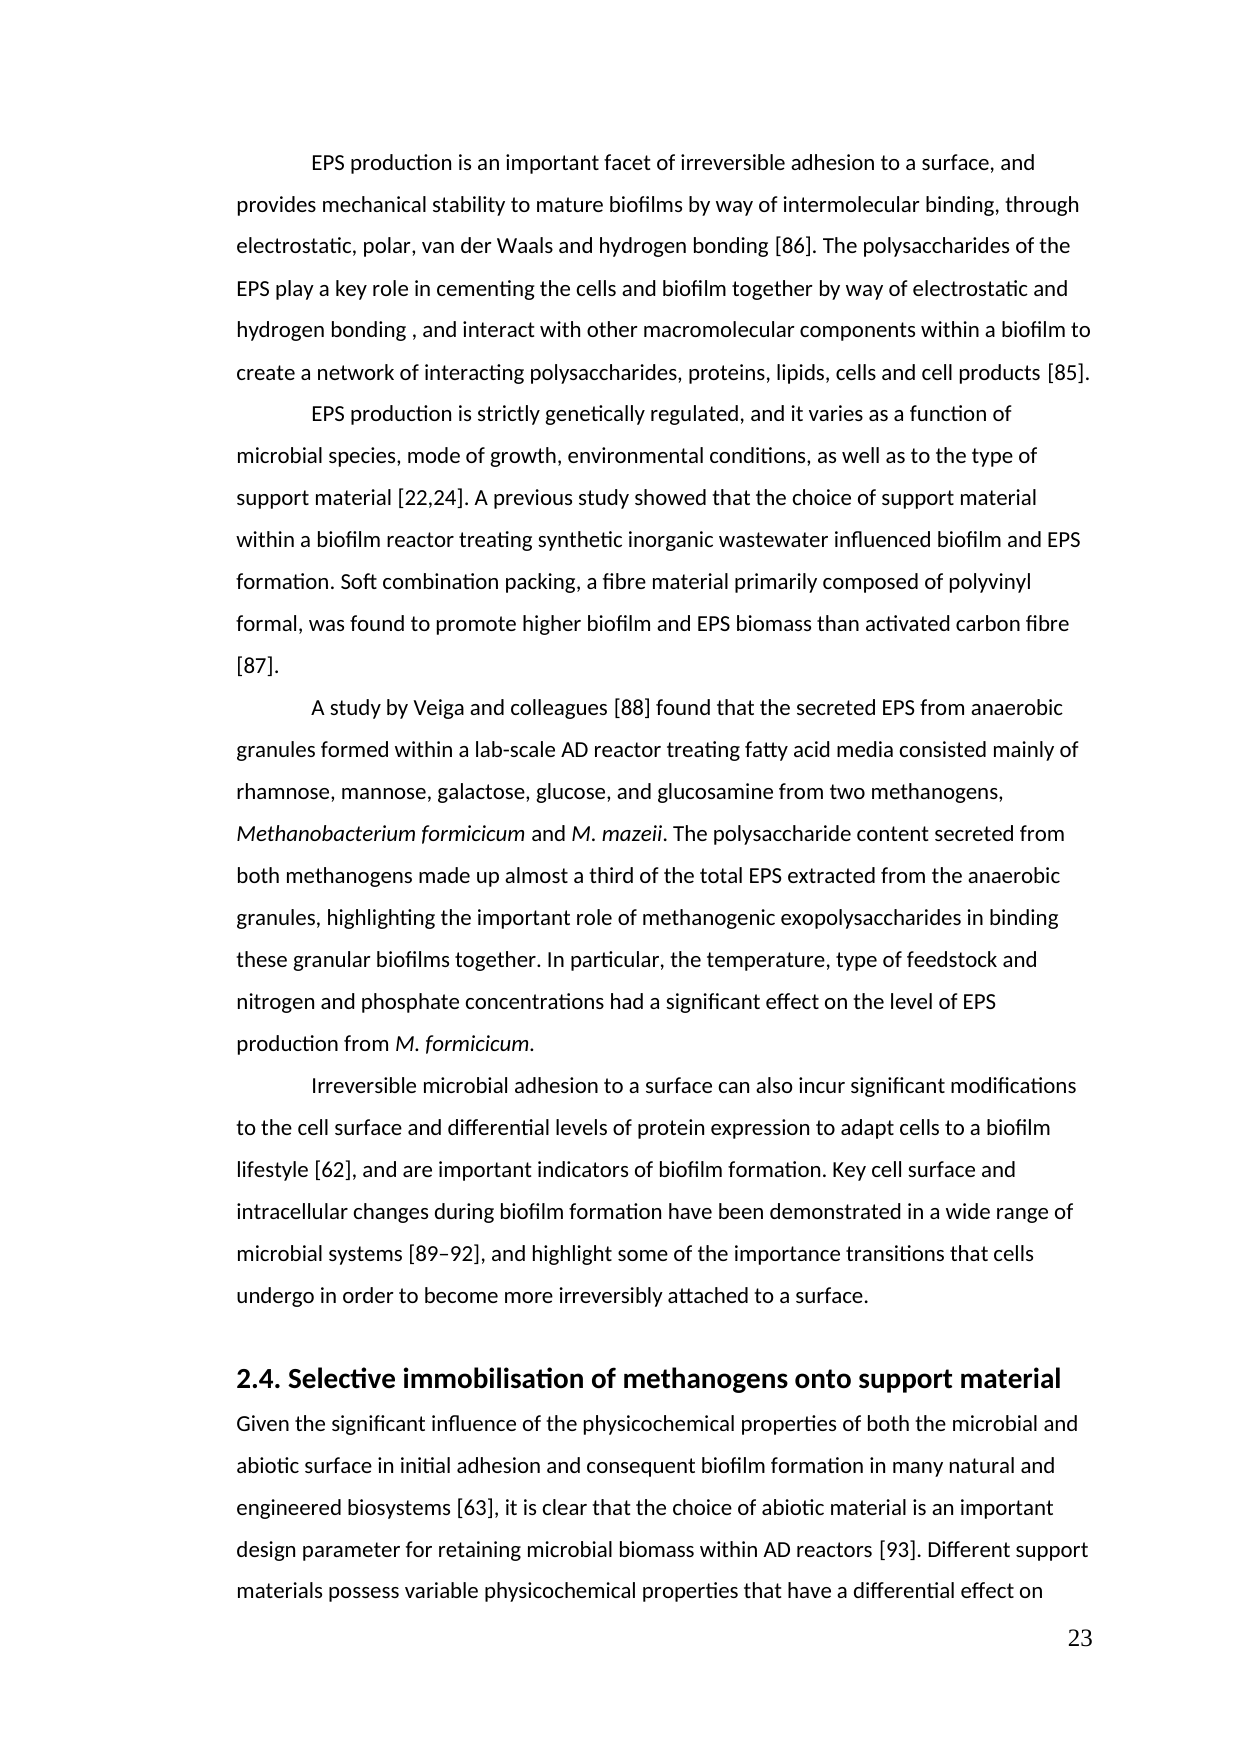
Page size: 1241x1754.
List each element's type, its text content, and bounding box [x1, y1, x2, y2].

subtitle 2.4. Selective immobilisation of methanogens onto support material [236, 1361, 1092, 1396]
text A study by Veiga and colleagues [88] found that the secreted EPS from anaerobic granules formed within a lab-scale AD reactor treating fatty acid media consisted mainly of rhamnose, mannose, galactose, glucose, and glucosamine from two methanogens, Methanobacterium formicicum and M. mazeii. The polysaccharide content secreted from both methanogens made up almost a third of the total EPS extracted from the anaerobic granules, highlighting the important role of methanogenic exopolysaccharides in binding these granular biofilms together. In particular, the temperature, type of feedstock and nitrogen and phosphate concentrations had a significant effect on the level of EPS production from M. formicicum. [236, 693, 1092, 1057]
text Irreversible microbial adhesion to a surface can also incur significant modifications to the cell surface and differential levels of protein expression to adapt cells to a biofilm lifestyle [62], and are important indicators of biofilm formation. Key cell surface and intracellular changes during biofilm formation have been demonstrated in a wide range of microbial systems [89–92], and highlight some of the importance transitions that cells undergo in order to become more irreversibly attached to a surface. [236, 1071, 1092, 1309]
text EPS production is strictly genetically regulated, and it varies as a function of microbial species, mode of growth, environmental conditions, as well as to the type of support material [22,24]. A previous study showed that the choice of support material within a biofilm reactor treating synthetic inorganic wastewater influenced biofilm and EPS formation. Soft combination packing, a fibre material primarily composed of polyvinyl formal, was found to promote higher biofilm and EPS biomass than activated carbon fibre [87]. [236, 399, 1092, 679]
text EPS production is an important facet of irreversible adhesion to a surface, and provides mechanical stability to mature biofilms by way of intermolecular binding, through electrostatic, polar, van der Waals and hydrogen bonding [86]. The polysaccharides of the EPS play a key role in cementing the cells and biofilm together by way of electrostatic and hydrogen bonding , and interact with other macromolecular components within a biofilm to create a network of interacting polysaccharides, proteins, lipids, cells and cell products [85]. [236, 148, 1092, 386]
